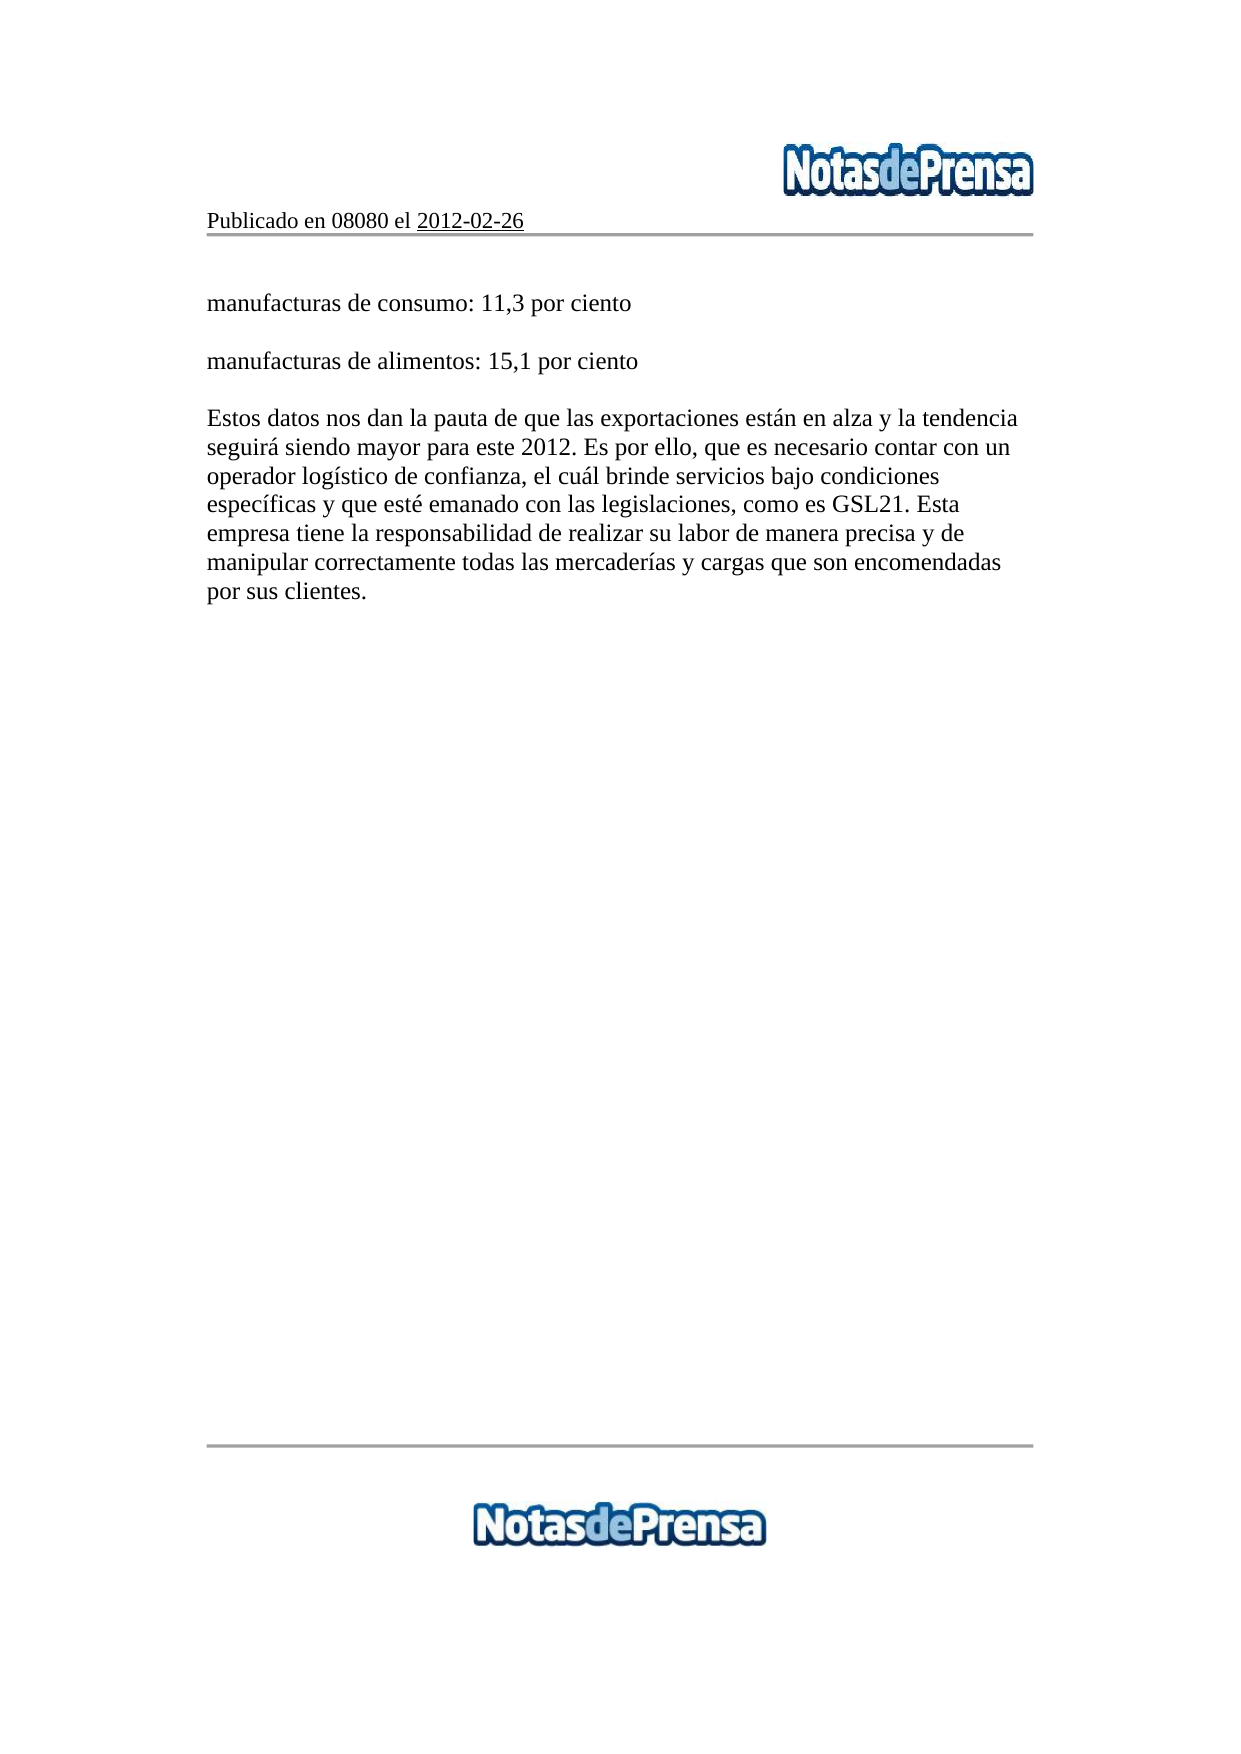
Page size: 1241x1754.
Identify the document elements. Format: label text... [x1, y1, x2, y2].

picture [473, 1501, 767, 1548]
picture [783, 142, 1034, 199]
